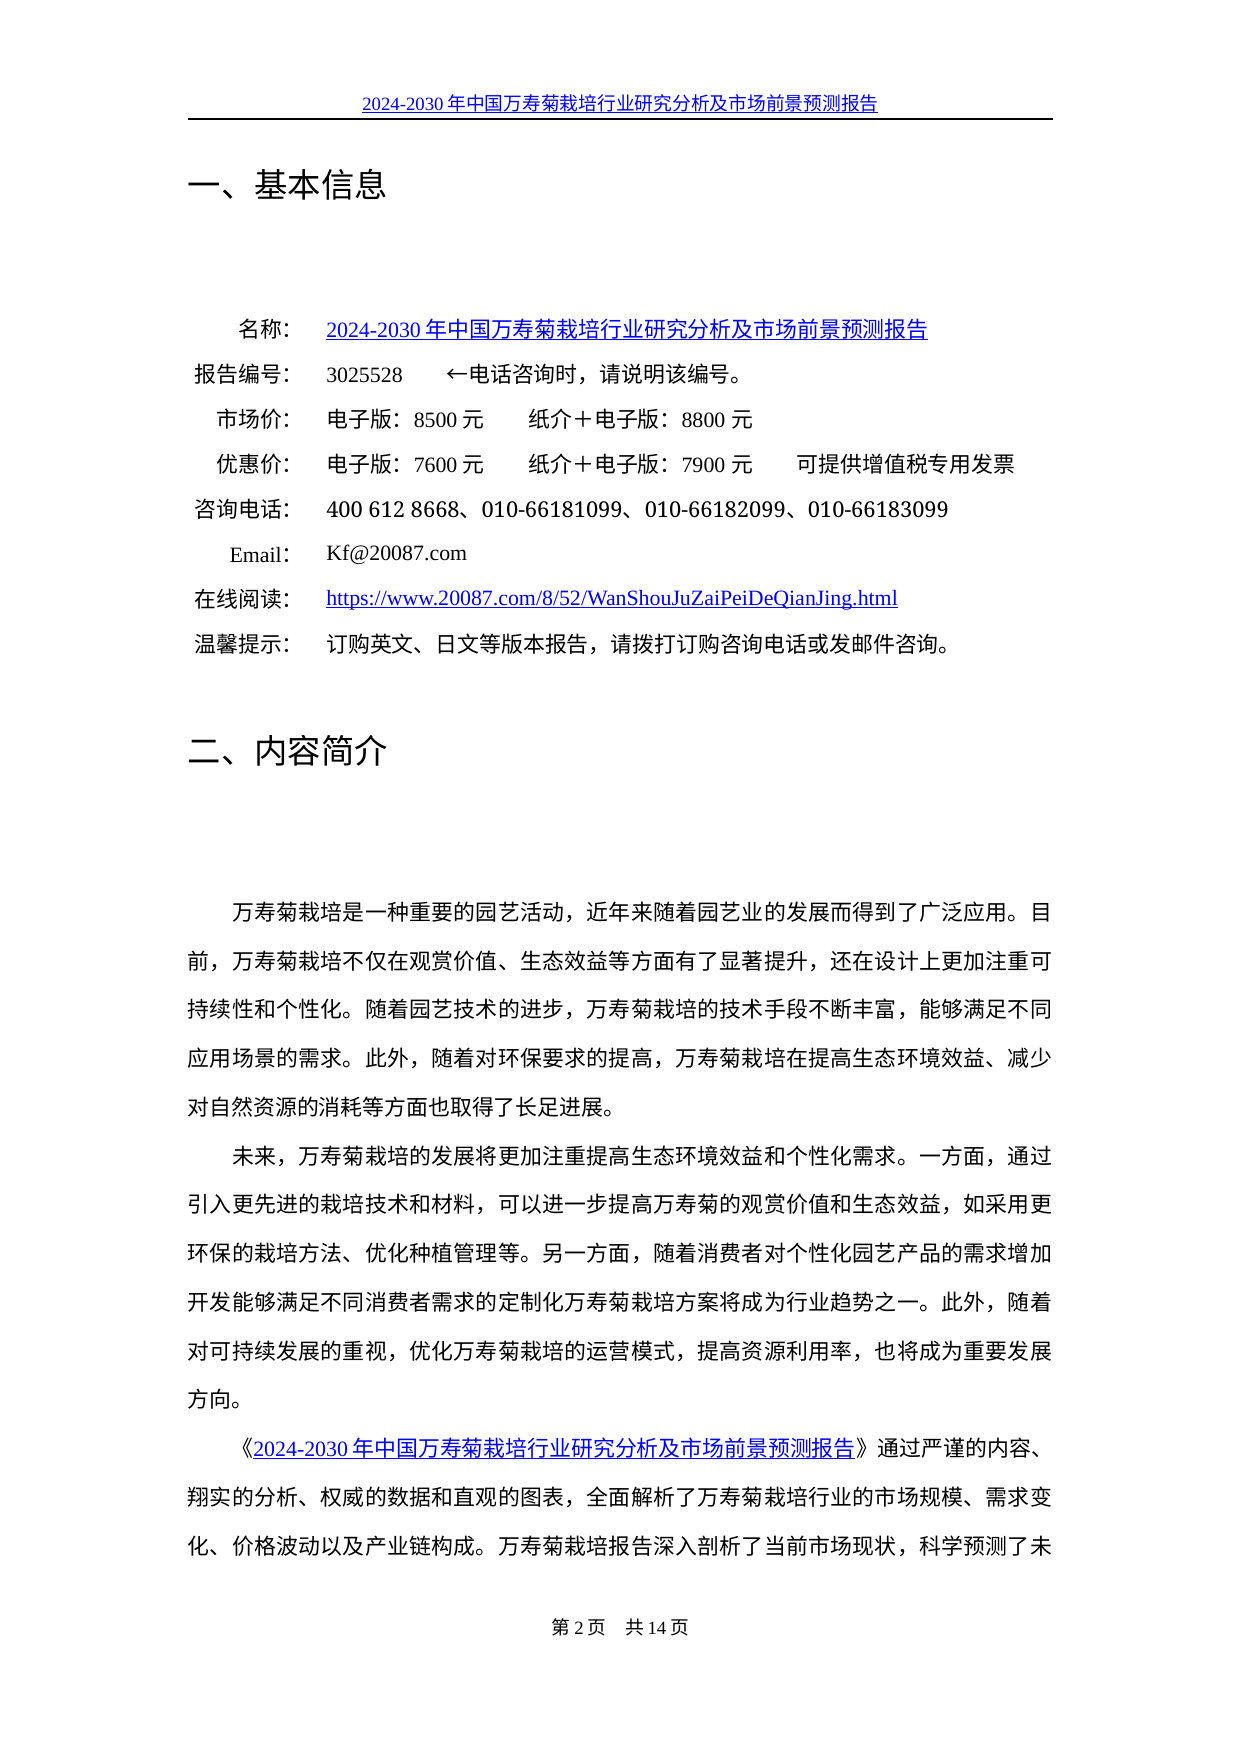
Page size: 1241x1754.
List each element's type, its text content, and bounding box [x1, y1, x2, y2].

table_cell 电子版：8500 元 纸介＋电子版：8800 元 [315, 402, 1073, 447]
table_cell 报告编号： [167, 357, 315, 402]
table_cell 400 612 8668、010-66181099、010-66182099、010-66183099 [315, 492, 1073, 537]
table_cell 在线阅读： [167, 582, 315, 627]
table_cell Email： [167, 537, 315, 582]
table_cell 市场价： [167, 402, 315, 447]
table_cell 咨询电话： [167, 492, 315, 537]
table_header 名称： [167, 312, 315, 357]
table_cell 3025528 ←电话咨询时，请说明该编号。 [315, 357, 1073, 402]
table_header 2024-2030年中国万寿菊栽培行业研究分析及市场前景预测报告 [315, 312, 1073, 357]
table_cell 订购英文、日文等版本报告，请拨打订购咨询电话或发邮件咨询。 [315, 627, 1073, 672]
table_cell [315, 582, 1073, 627]
table_cell Kf@20087.com [315, 537, 1073, 582]
title 一、基本信息 [187, 150, 1053, 215]
table_cell 温馨提示： [167, 627, 315, 672]
table_cell 优惠价： [167, 447, 315, 492]
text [187, 894, 1053, 1561]
title 二、内容简介 [187, 717, 1053, 782]
table_cell 电子版：7600 元 纸介＋电子版：7900 元 可提供增值税专用发票 [315, 447, 1073, 492]
